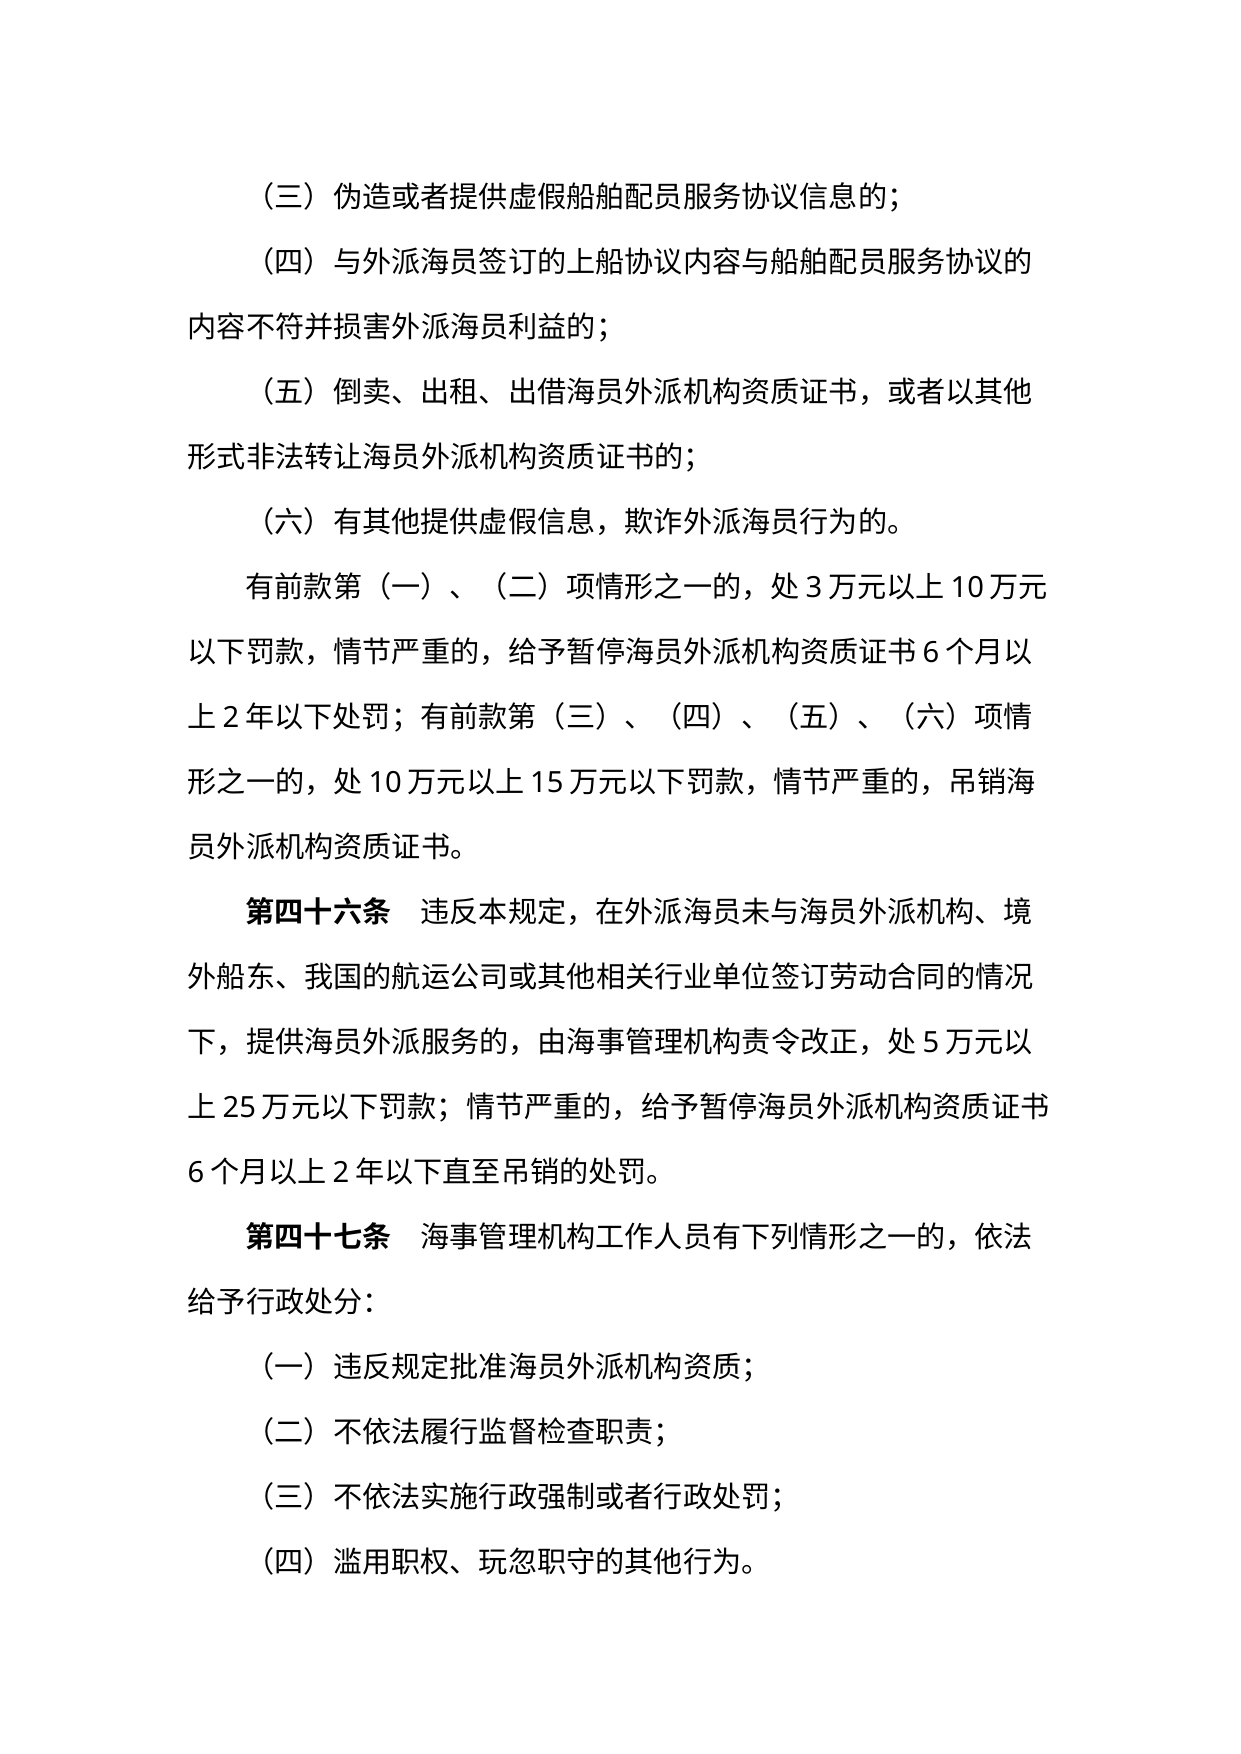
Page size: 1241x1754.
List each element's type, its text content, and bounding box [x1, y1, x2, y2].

text （三）不依法实施行政强制或者行政处罚； [187, 1463, 1053, 1528]
text 第四十七条 海事管理机构工作人员有下列情形之一的，依法给予行政处分： [187, 1203, 1053, 1333]
text （四）滥用职权、玩忽职守的其他行为。 [187, 1528, 1053, 1593]
text （二）不依法履行监督检查职责； [187, 1398, 1053, 1463]
text （一）违反规定批准海员外派机构资质； [187, 1333, 1053, 1398]
text 有前款第（一）、（二）项情形之一的，处3万元以上10万元以下罚款，情节严重的，给予暂停海员外派机构资质证书6个月以上2年以下处罚；有前款第（三）、（四）、（五）、（六）项情形之一的，处10万元以上15万元以下罚款，情节严重的，吊销海员外派机构资质证书。 [187, 553, 1053, 878]
text （四）与外派海员签订的上船协议内容与船舶配员服务协议的内容不符并损害外派海员利益的； [187, 228, 1053, 358]
text （六）有其他提供虚假信息，欺诈外派海员行为的。 [187, 488, 1053, 553]
text 第四十六条 违反本规定，在外派海员未与海员外派机构、境外船东、我国的航运公司或其他相关行业单位签订劳动合同的情况下，提供海员外派服务的，由海事管理机构责令改正，处5万元以上25万元以下罚款；情节严重的，给予暂停海员外派机构资质证书6个月以上2年以下直至吊销的处罚。 [187, 878, 1053, 1203]
text （三）伪造或者提供虚假船舶配员服务协议信息的； [187, 163, 1053, 228]
text （五）倒卖、出租、出借海员外派机构资质证书，或者以其他形式非法转让海员外派机构资质证书的； [187, 358, 1053, 488]
